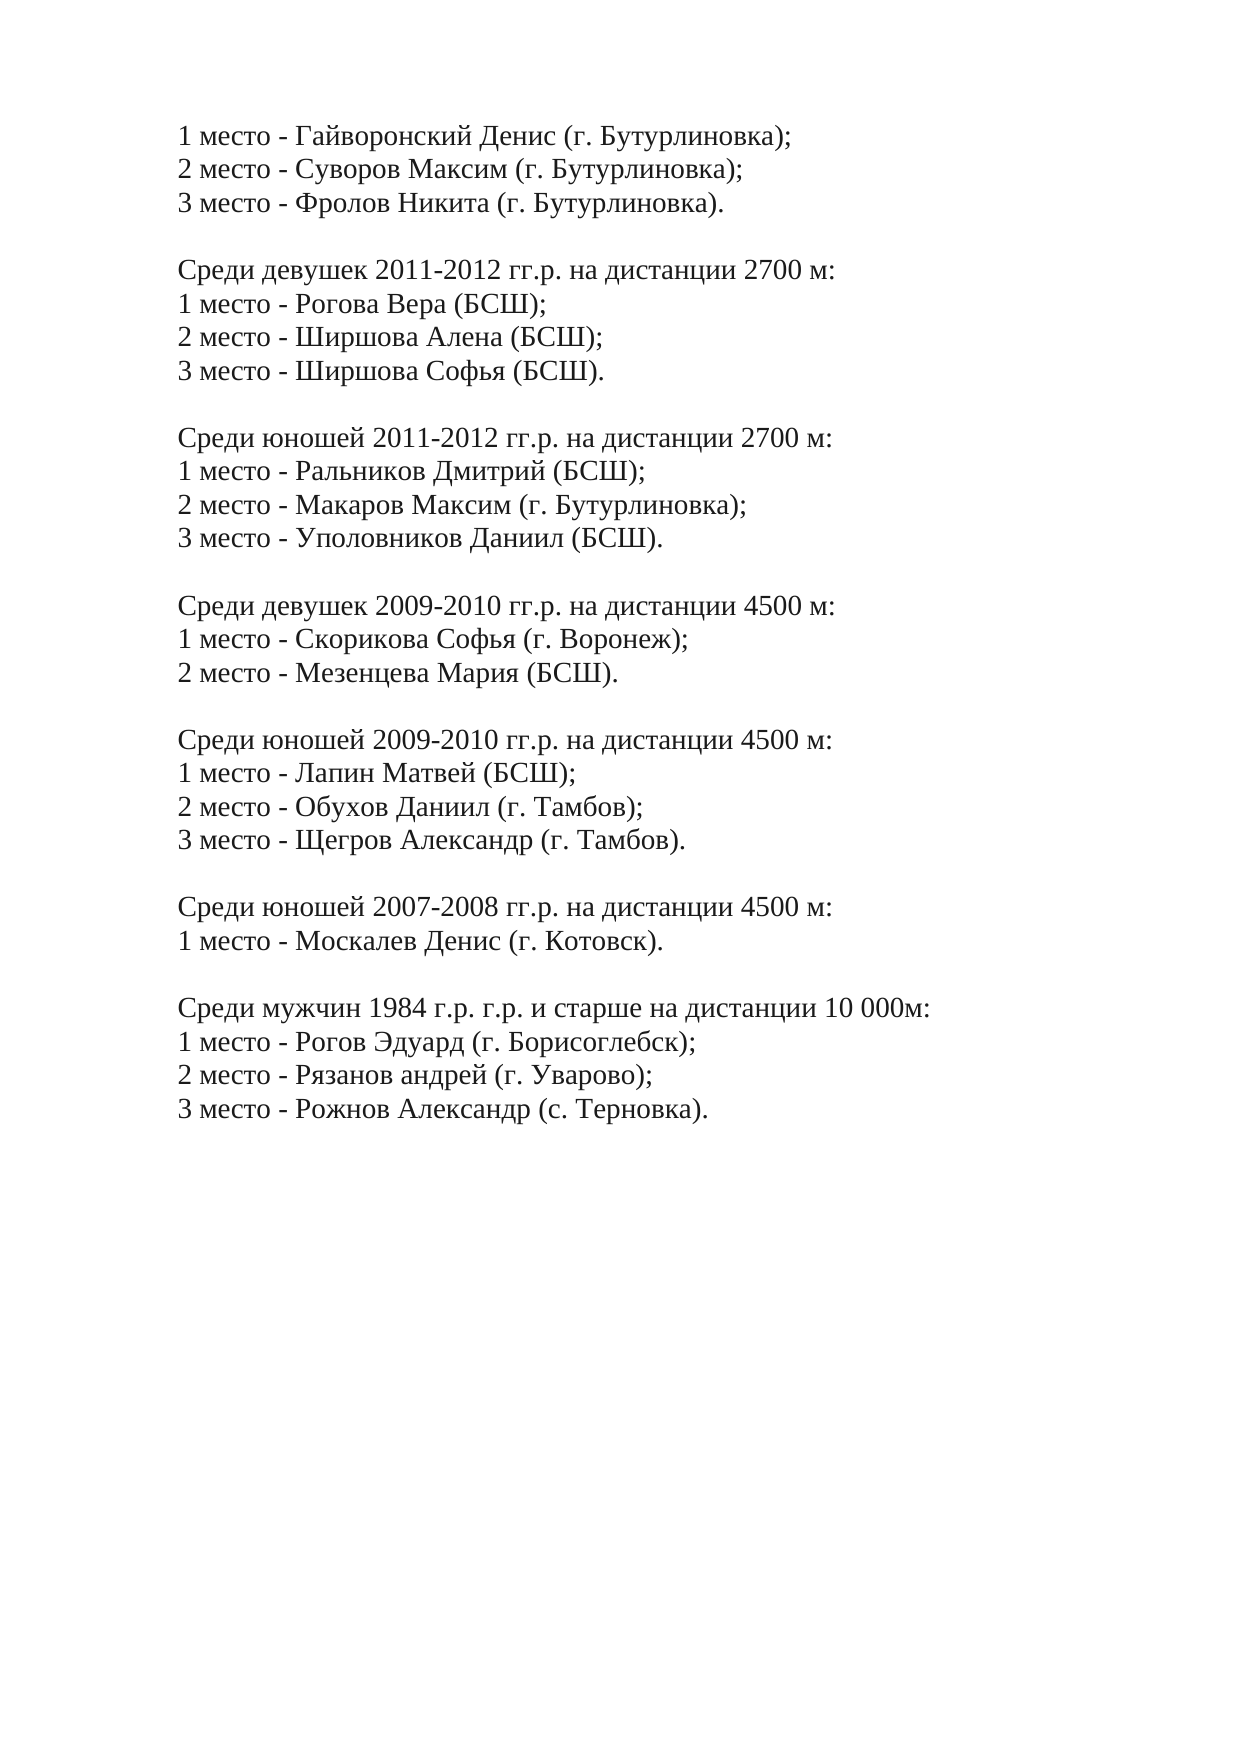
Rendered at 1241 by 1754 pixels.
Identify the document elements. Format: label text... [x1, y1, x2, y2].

text 3 место - Ширшова Софья (БСШ). [177, 353, 1152, 386]
text 2 место - Ширшова Алена (БСШ); [177, 319, 1152, 353]
text Среди юношей 2007-2008 гг.р. на дистанции 4500 м: [177, 889, 1152, 923]
text 2 место - Рязанов андрей (г. Уварово); [177, 1057, 1152, 1091]
text 1 место - Скорикова Софья (г. Воронеж); [177, 621, 1152, 655]
text 3 место - Фролов Никита (г. Бутурлиновка). [177, 185, 1152, 219]
text 1 место - Москалев Денис (г. Котовск). [177, 923, 1152, 957]
text Среди юношей 2009-2010 гг.р. на дистанции 4500 м: [177, 722, 1152, 755]
text 2 место - Обухов Даниил (г. Тамбов); [177, 789, 1152, 822]
text 3 место - Щегров Александр (г. Тамбов). [177, 822, 1152, 856]
text 1 место - Лапин Матвей (БСШ); [177, 755, 1152, 789]
text 3 место - Уполовников Даниил (БСШ). [177, 521, 1152, 554]
text 2 место - Макаров Максим (г. Бутурлиновка); [177, 487, 1152, 521]
text 2 место - Мезенцева Мария (БСШ). [177, 655, 1152, 688]
text Среди девушек 2009-2010 гг.р. на дистанции 4500 м: [177, 588, 1152, 621]
text Среди юношей 2011-2012 гг.р. на дистанции 2700 м: [177, 420, 1152, 453]
text 2 место - Суворов Максим (г. Бутурлиновка); [177, 152, 1152, 185]
text 1 место - Рогова Вера (БСШ); [177, 286, 1152, 319]
text 1 место - Гайворонский Денис (г. Бутурлиновка); [177, 118, 1152, 152]
text Среди девушек 2011-2012 гг.р. на дистанции 2700 м: [177, 252, 1152, 286]
text 1 место - Ральников Дмитрий (БСШ); [177, 453, 1152, 487]
text 3 место - Рожнов Александр (с. Терновка). [177, 1091, 1152, 1124]
text 1 место - Рогов Эдуард (г. Борисоглебск); [177, 1024, 1152, 1057]
text Среди мужчин 1984 г.р. г.р. и старше на дистанции 10 000м: [177, 990, 1152, 1024]
